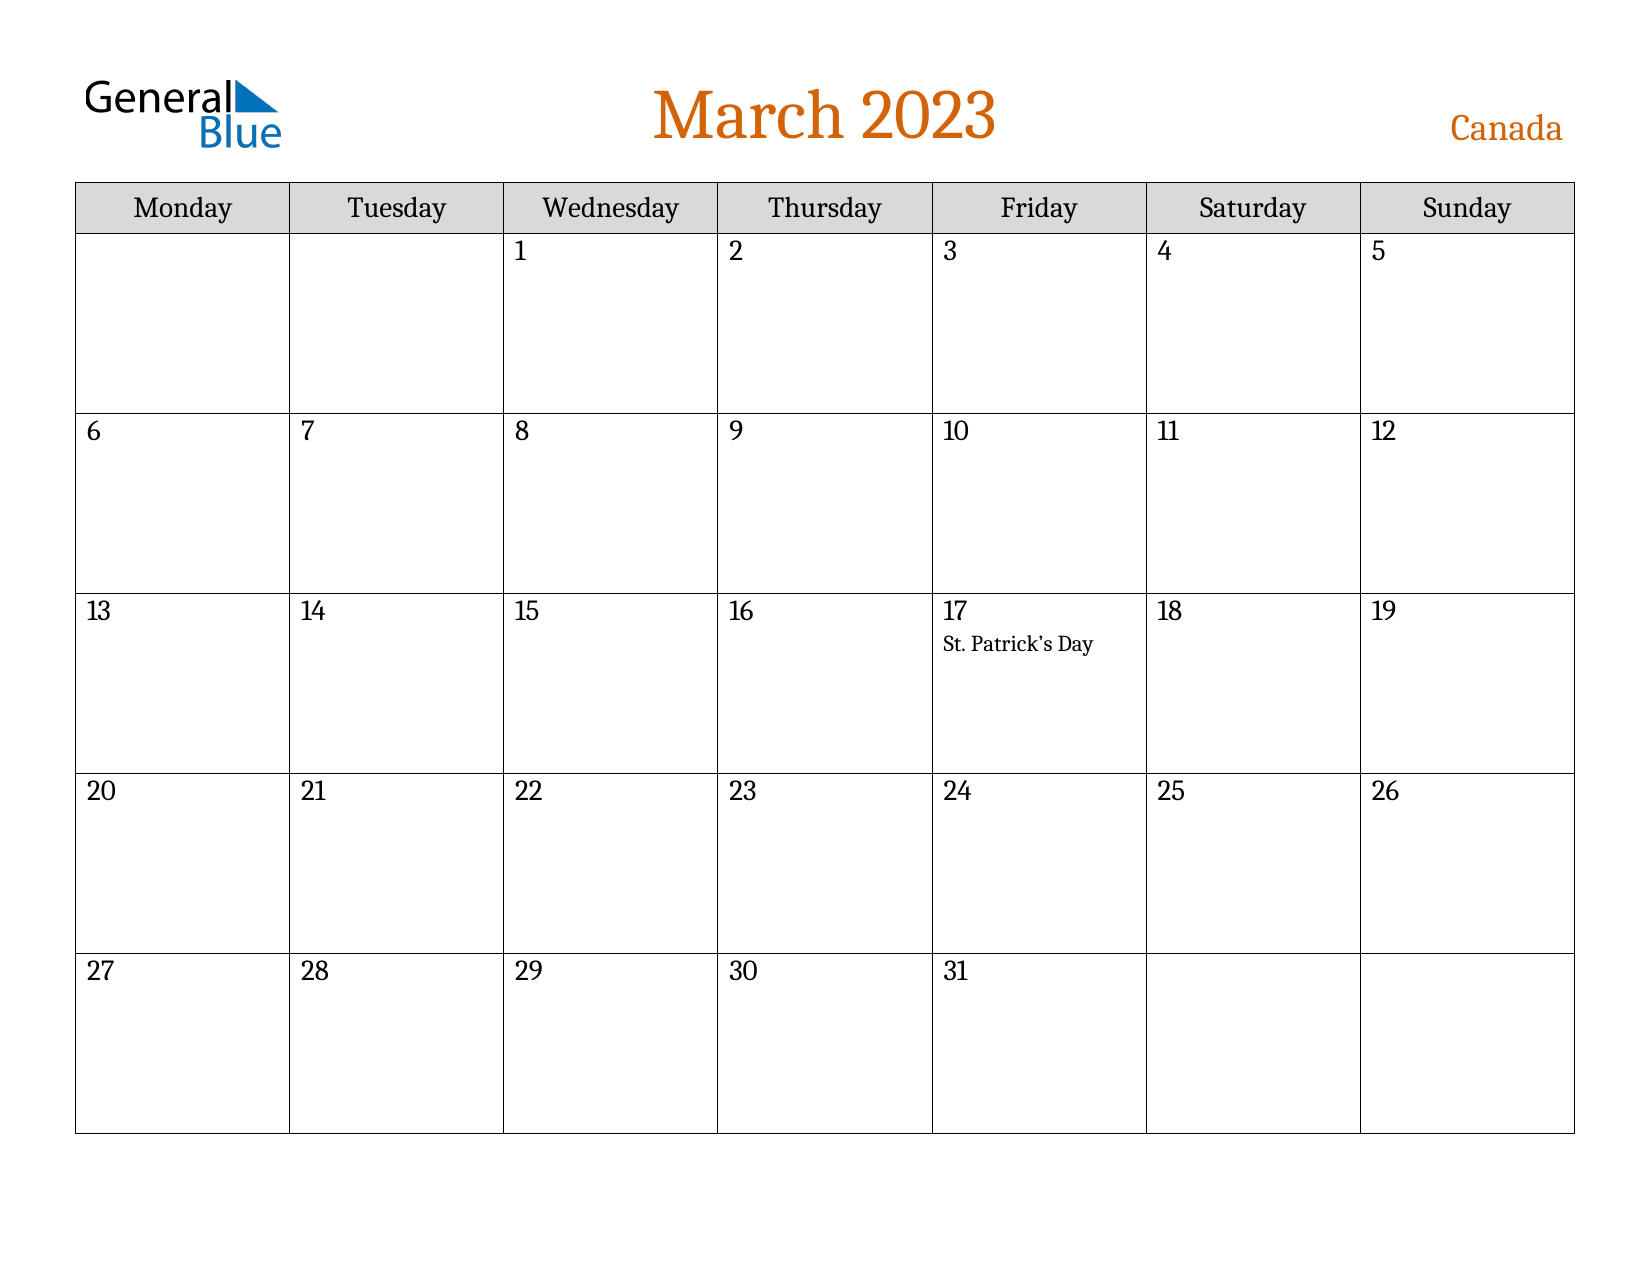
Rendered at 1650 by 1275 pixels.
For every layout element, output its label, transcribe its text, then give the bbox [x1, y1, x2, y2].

table_cell Saturday [1147, 183, 1360, 233]
table_cell Monday [76, 183, 289, 233]
table_cell [290, 234, 503, 270]
table_cell [504, 450, 717, 593]
table_cell 2 [718, 234, 932, 270]
table_cell Sunday [1361, 183, 1574, 233]
table_cell [718, 810, 932, 953]
picture [86, 80, 281, 148]
table_cell [933, 450, 1146, 593]
table_cell 16 [718, 594, 932, 630]
table_cell [504, 270, 717, 413]
table_cell 14 [290, 594, 503, 630]
table_cell [76, 810, 289, 953]
table_cell 31 [933, 954, 1146, 990]
table_cell [1361, 954, 1574, 990]
table_cell [290, 810, 503, 953]
table_cell 7 [290, 414, 503, 450]
table_cell [290, 990, 503, 1133]
table_cell 8 [504, 414, 717, 450]
table_cell [1361, 990, 1574, 1133]
table_cell 15 [504, 594, 717, 630]
table_cell [504, 990, 717, 1133]
table_cell 23 [718, 774, 932, 810]
table_cell [718, 450, 932, 593]
table_cell Tuesday [290, 183, 503, 233]
table_header March 2023 [504, 75, 1146, 182]
table_cell St. Patrick’s Day [933, 630, 1146, 773]
table_cell [1147, 270, 1360, 413]
table_cell 27 [76, 954, 289, 990]
table_header Canada [1146, 75, 1574, 182]
table_cell [1361, 630, 1574, 773]
table_cell [1361, 270, 1574, 413]
table_cell [290, 630, 503, 773]
table_cell Friday [933, 183, 1146, 233]
table_cell 21 [290, 774, 503, 810]
table_cell 1 [504, 234, 717, 270]
table_cell 25 [1147, 774, 1360, 810]
table_cell 28 [290, 954, 503, 990]
table_cell [718, 630, 932, 773]
table_cell [1147, 450, 1360, 593]
table_cell 30 [718, 954, 932, 990]
table_cell [1147, 954, 1360, 990]
table_cell 4 [1147, 234, 1360, 270]
table_cell [76, 630, 289, 773]
table_cell [1361, 450, 1574, 593]
table_cell [290, 450, 503, 593]
table_cell [1147, 810, 1360, 953]
table_cell 9 [718, 414, 932, 450]
table_cell 11 [1147, 414, 1360, 450]
table_cell [933, 270, 1146, 413]
table_cell 26 [1361, 774, 1574, 810]
table_cell 12 [1361, 414, 1574, 450]
table_cell [1147, 990, 1360, 1133]
table_cell [1147, 630, 1360, 773]
table_cell [76, 450, 289, 593]
table_cell 29 [504, 954, 717, 990]
table_cell [76, 270, 289, 413]
table_cell 24 [933, 774, 1146, 810]
table_cell [504, 630, 717, 773]
table_cell 18 [1147, 594, 1360, 630]
table_cell 19 [1361, 594, 1574, 630]
table_header [76, 75, 503, 182]
table_cell 10 [933, 414, 1146, 450]
table_cell [76, 234, 289, 270]
table_cell 20 [76, 774, 289, 810]
table_cell [1361, 810, 1574, 953]
table_cell [76, 990, 289, 1133]
table_cell 3 [933, 234, 1146, 270]
table_cell 13 [76, 594, 289, 630]
table_cell [504, 810, 717, 953]
table_cell [933, 990, 1146, 1133]
table_cell 6 [76, 414, 289, 450]
table_cell [718, 270, 932, 413]
table_cell Wednesday [504, 183, 717, 233]
table_cell 5 [1361, 234, 1574, 270]
table_cell [290, 270, 503, 413]
table_cell 22 [504, 774, 717, 810]
table_cell [718, 990, 932, 1133]
table_cell 17 [933, 594, 1146, 630]
table_cell [933, 810, 1146, 953]
table_cell Thursday [718, 183, 932, 233]
